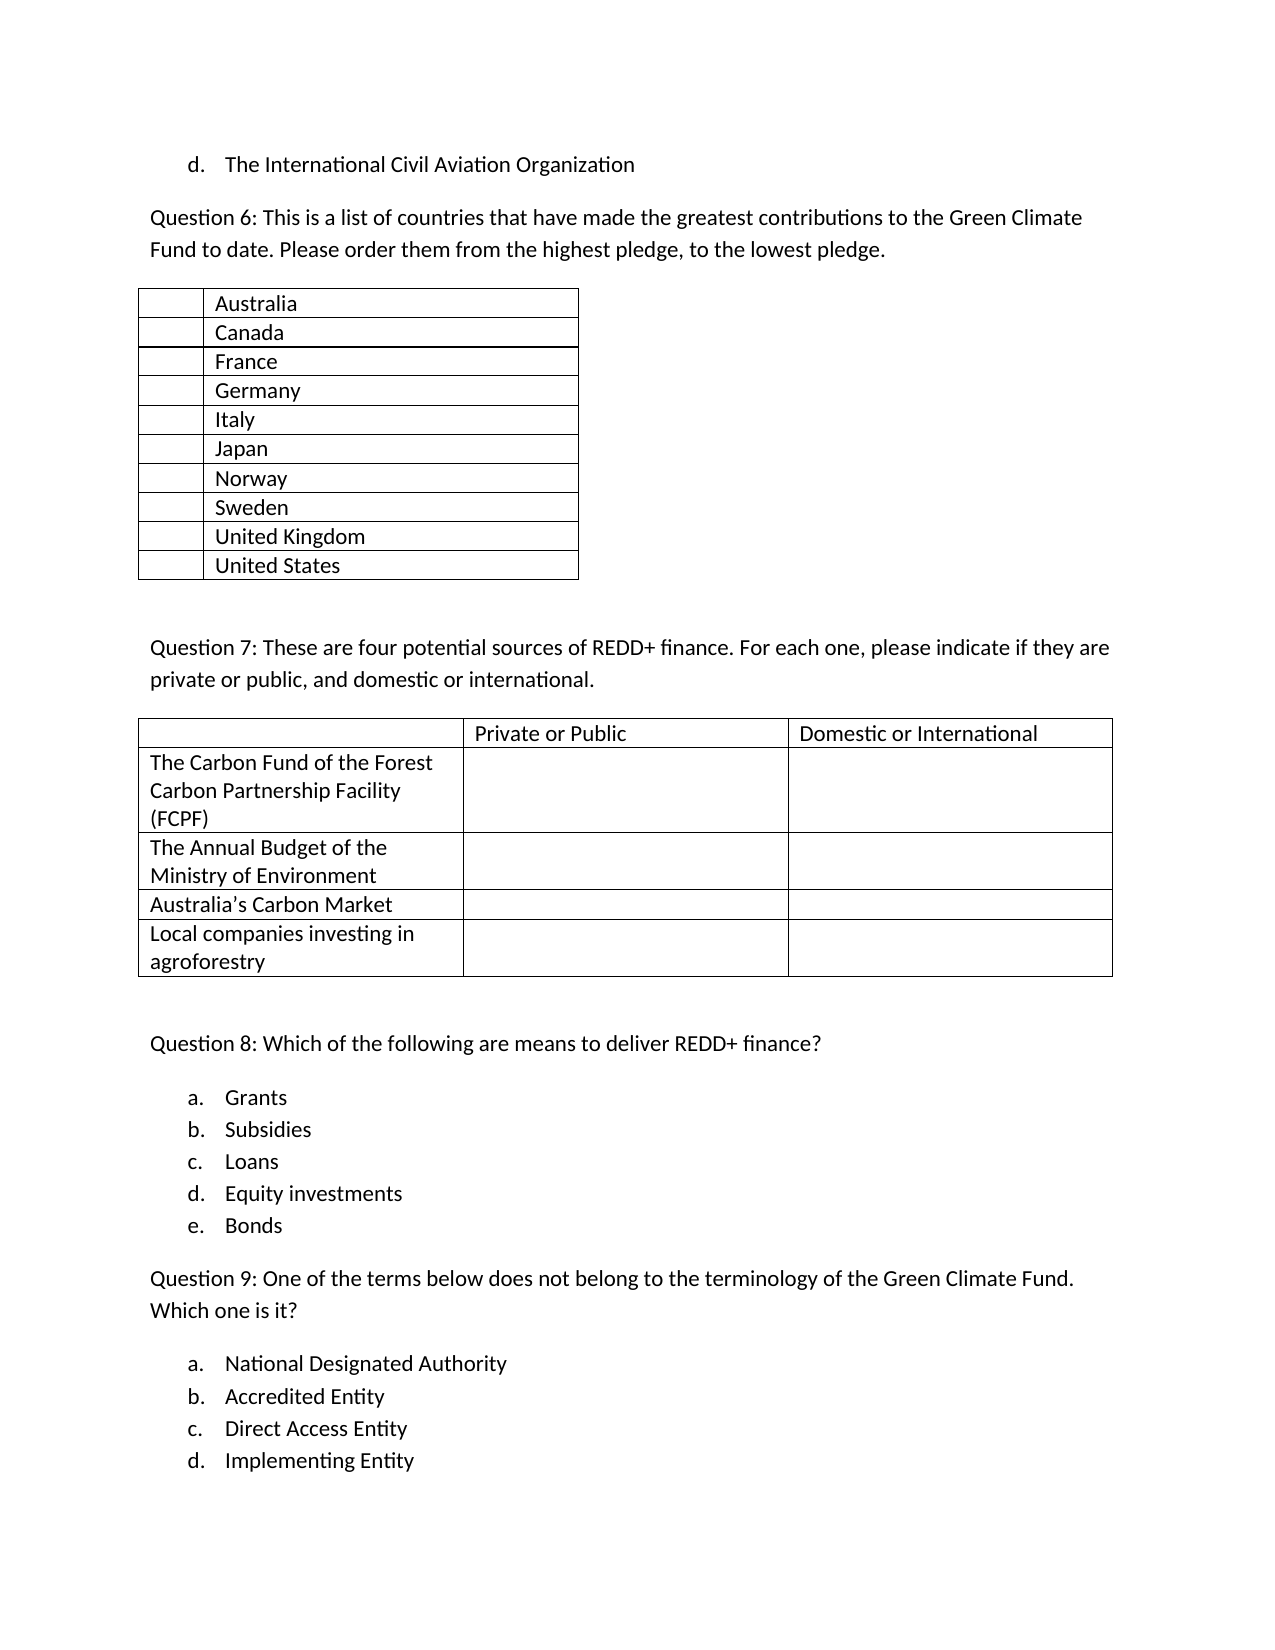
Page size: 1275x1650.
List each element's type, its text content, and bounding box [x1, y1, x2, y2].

table_cell Local companies investing in agroforestry [139, 920, 463, 976]
table_cell [789, 748, 1112, 832]
list Bonds [187, 1211, 1125, 1239]
table_cell The Annual Budget of the Ministry of Environment [139, 833, 463, 889]
text Question 7: These are four potential sources of REDD+ finance. For each one, please indicate if they are private or public, and domestic or international. [150, 633, 1125, 693]
table_cell Canada [204, 318, 578, 346]
table_cell The Carbon Fund of the Forest Carbon Partnership Facility (FCPF) [139, 748, 463, 832]
table_cell [139, 318, 203, 346]
table_header [139, 719, 463, 747]
table_cell Sweden [204, 493, 578, 521]
table_cell [789, 920, 1112, 976]
table_cell [464, 833, 788, 889]
table_cell United Kingdom [204, 522, 578, 550]
text Question 6: This is a list of countries that have made the greatest contributions to the Green Climate Fund to date. Please order them from the highest pledge, to the lowest pledge. [150, 203, 1125, 263]
table_cell [464, 920, 788, 976]
list Equity investments [187, 1179, 1125, 1207]
table_cell United States [204, 551, 578, 579]
table_cell Japan [204, 435, 578, 463]
list Direct Access Entity [187, 1414, 1125, 1442]
table_cell [789, 833, 1112, 889]
list The International Civil Aviation Organization [187, 150, 1125, 178]
table_cell Italy [204, 406, 578, 433]
text Question 8: Which of the following are means to deliver REDD+ finance? [150, 1029, 1125, 1058]
list Implementing Entity [187, 1446, 1125, 1474]
table_cell [139, 376, 203, 404]
table_header Domestic or International [789, 719, 1112, 747]
table_cell [139, 348, 203, 375]
table_header Private or Public [464, 719, 788, 747]
text Question 9: One of the terms below does not belong to the terminology of the Green Climate Fund. Which one is it? [150, 1264, 1125, 1324]
table_cell Norway [204, 464, 578, 492]
table_cell [139, 435, 203, 463]
table_cell [139, 551, 203, 579]
table_cell [464, 748, 788, 832]
table_cell [464, 890, 788, 918]
list Grants [187, 1083, 1125, 1111]
list Subsidies [187, 1115, 1125, 1143]
table_cell [789, 890, 1112, 918]
table_header [139, 289, 203, 317]
table_cell France [204, 348, 578, 375]
table_cell [139, 493, 203, 521]
table_cell [139, 406, 203, 433]
list National Designated Authority [187, 1349, 1125, 1378]
table_cell [139, 464, 203, 492]
list Accredited Entity [187, 1382, 1125, 1410]
list Loans [187, 1147, 1125, 1175]
table_cell [139, 522, 203, 550]
table_cell Germany [204, 376, 578, 404]
table_cell Australia’s Carbon Market [139, 890, 463, 918]
table_header Australia [204, 289, 578, 317]
